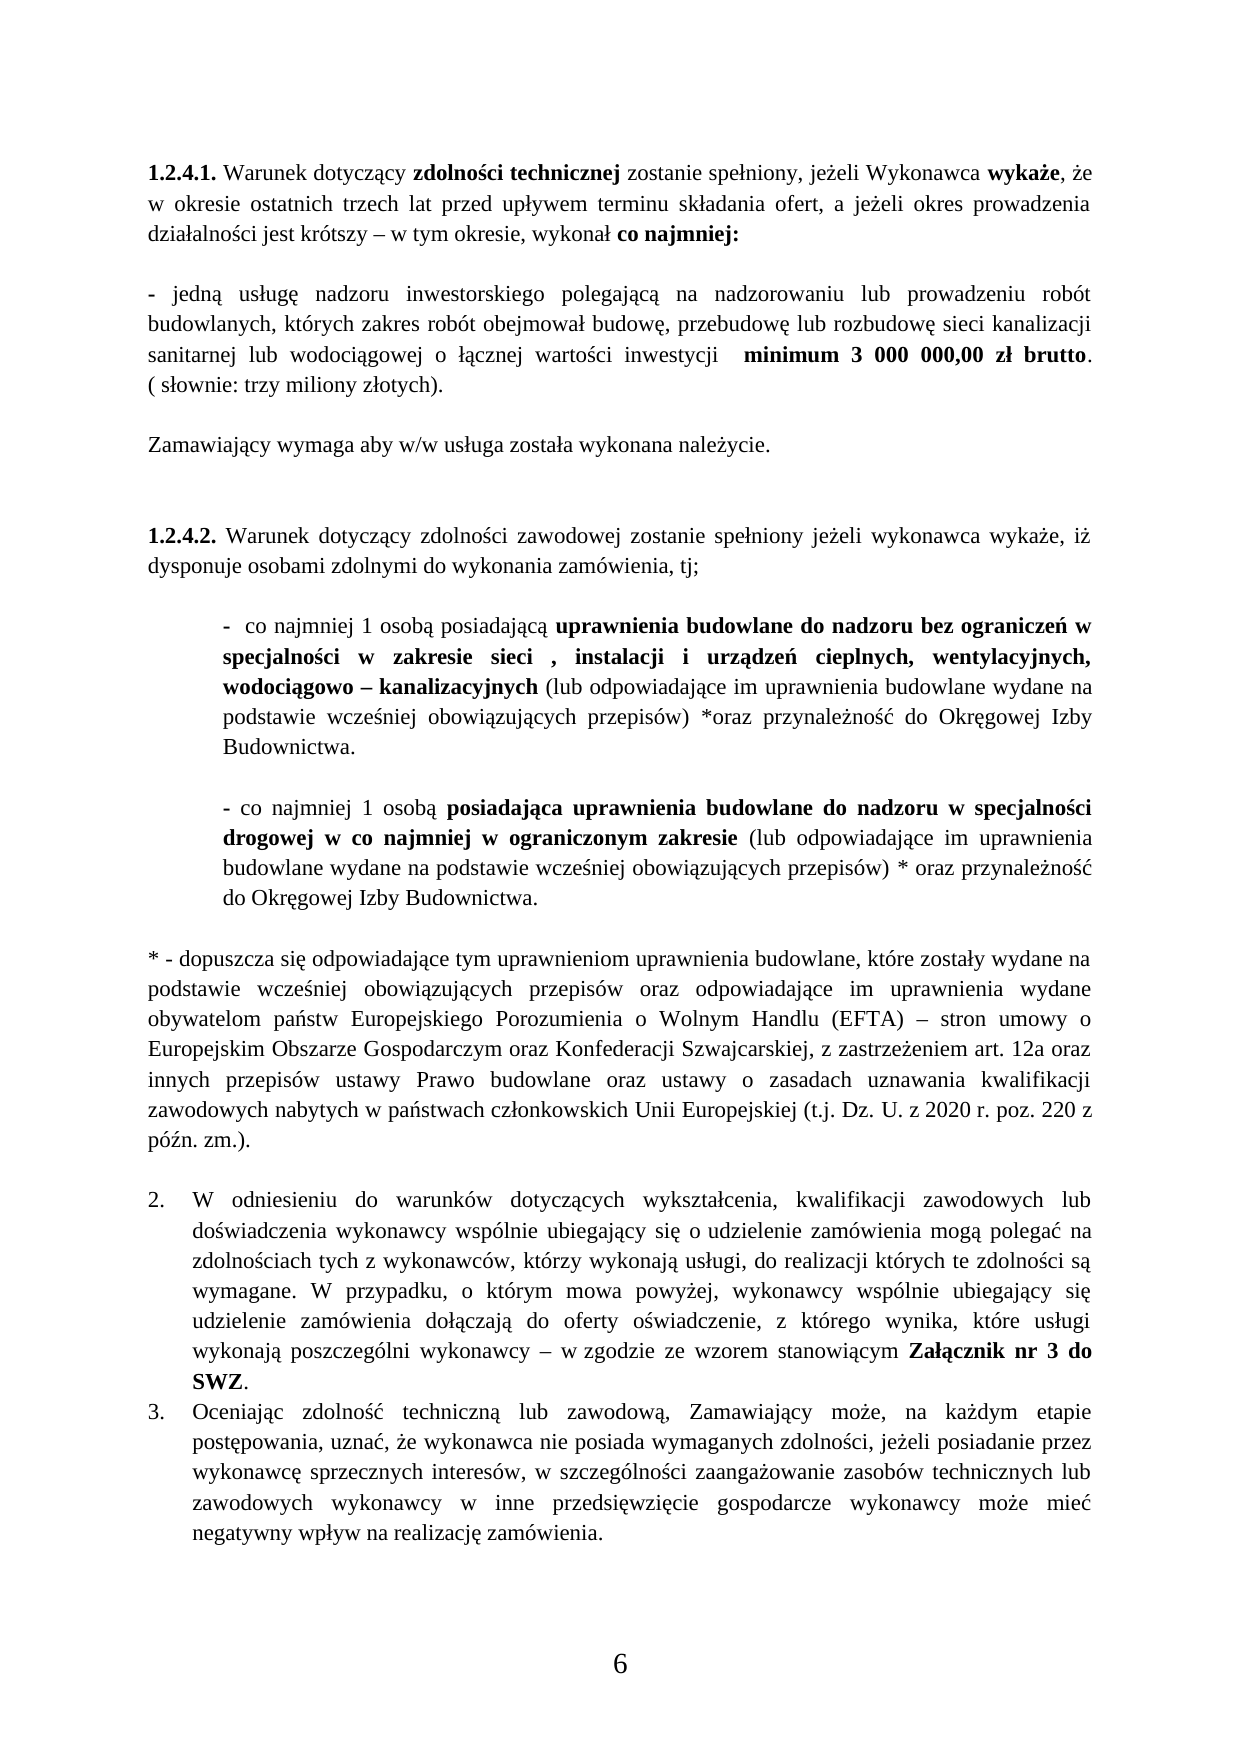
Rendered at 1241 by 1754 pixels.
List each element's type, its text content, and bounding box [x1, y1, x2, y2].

text Zamawiający wymaga aby w/w usługa została wykonana należycie. [148, 431, 1092, 458]
list - co najmniej 1 osobą posiadającą uprawnienia budowlane do nadzoru bez ograniczeń w specjalności w zakresie sieci , instalacji i urządzeń cieplnych, wentylacyjnych, wodociągowo – kanalizacyjnych (lub odpowiadające im uprawnienia budowlane wydane na podstawie wcześniej obowiązujących przepisów) *oraz przynależność do Okręgowej Izby Budownictwa. [223, 613, 1092, 760]
list - co najmniej 1 osobą posiadająca uprawnienia budowlane do nadzoru w specjalności drogowej w co najmniej w ograniczonym zakresie (lub odpowiadające im uprawnienia budowlane wydane na podstawie wcześniej obowiązujących przepisów) * oraz przynależność do Okręgowej Izby Budownictwa. [223, 794, 1092, 911]
text * - dopuszcza się odpowiadające tym uprawnieniom uprawnienia budowlane, które zostały wydane na podstawie wcześniej obowiązujących przepisów oraz odpowiadające im uprawnienia wydane obywatelom państw Europejskiego Porozumienia o Wolnym Handlu (EFTA) – stron umowy o Europejskim Obszarze Gospodarczym oraz Konfederacji Szwajcarskiej, z zastrzeżeniem art. 12a oraz innych przepisów ustawy Prawo budowlane oraz ustawy o zasadach uznawania kwalifikacji zawodowych nabytych w państwach członkowskich Unii Europejskiej (t.j. Dz. U. z 2020 r. poz. 220 z późn. zm.). [148, 945, 1092, 1152]
list W odniesieniu do warunków dotyczących wykształcenia, kwalifikacji zawodowych lub doświadczenia wykonawcy wspólnie ubiegający się o udzielenie zamówienia mogą polegać na zdolnościach tych z wykonawców, którzy wykonają usługi, do realizacji których te zdolności są wymagane. W przypadku, o którym mowa powyżej, wykonawcy wspólnie ubiegający się udzielenie zamówienia dołączają do oferty oświadczenie, z którego wynika, które usługi wykonają poszczególni wykonawcy – w zgodzie ze wzorem stanowiącym Załącznik nr 3 do SWZ. [148, 1187, 1092, 1394]
text 1.2.4.2. Warunek dotyczący zdolności zawodowej zostanie spełniony jeżeli wykonawca wykaże, iż dysponuje osobami zdolnymi do wykonania zamówienia, tj; [148, 522, 1092, 578]
text - jedną usługę nadzoru inwestorskiego polegającą na nadzorowaniu lub prowadzeniu robót budowlanych, których zakres robót obejmował budowę, przebudowę lub rozbudowę sieci kanalizacji sanitarnej lub wodociągowej o łącznej wartości inwestycji minimum 3 000 000,00 zł brutto.( słownie: trzy miliony złotych). [148, 280, 1092, 397]
text 1.2.4.1. Warunek dotyczący zdolności technicznej zostanie spełniony, jeżeli Wykonawca wykaże, że w okresie ostatnich trzech lat przed upływem terminu składania ofert, a jeżeli okres prowadzenia działalności jest krótszy – w tym okresie, wykonał co najmniej: [148, 159, 1092, 246]
list Oceniając zdolność techniczną lub zawodową, Zamawiający może, na każdym etapie postępowania, uznać, że wykonawca nie posiada wymaganych zdolności, jeżeli posiadanie przez wykonawcę sprzecznych interesów, w szczególności zaangażowanie zasobów technicznych lub zawodowych wykonawcy w inne przedsięwzięcie gospodarcze wykonawcy może mieć negatywny wpływ na realizację zamówienia. [148, 1398, 1092, 1545]
